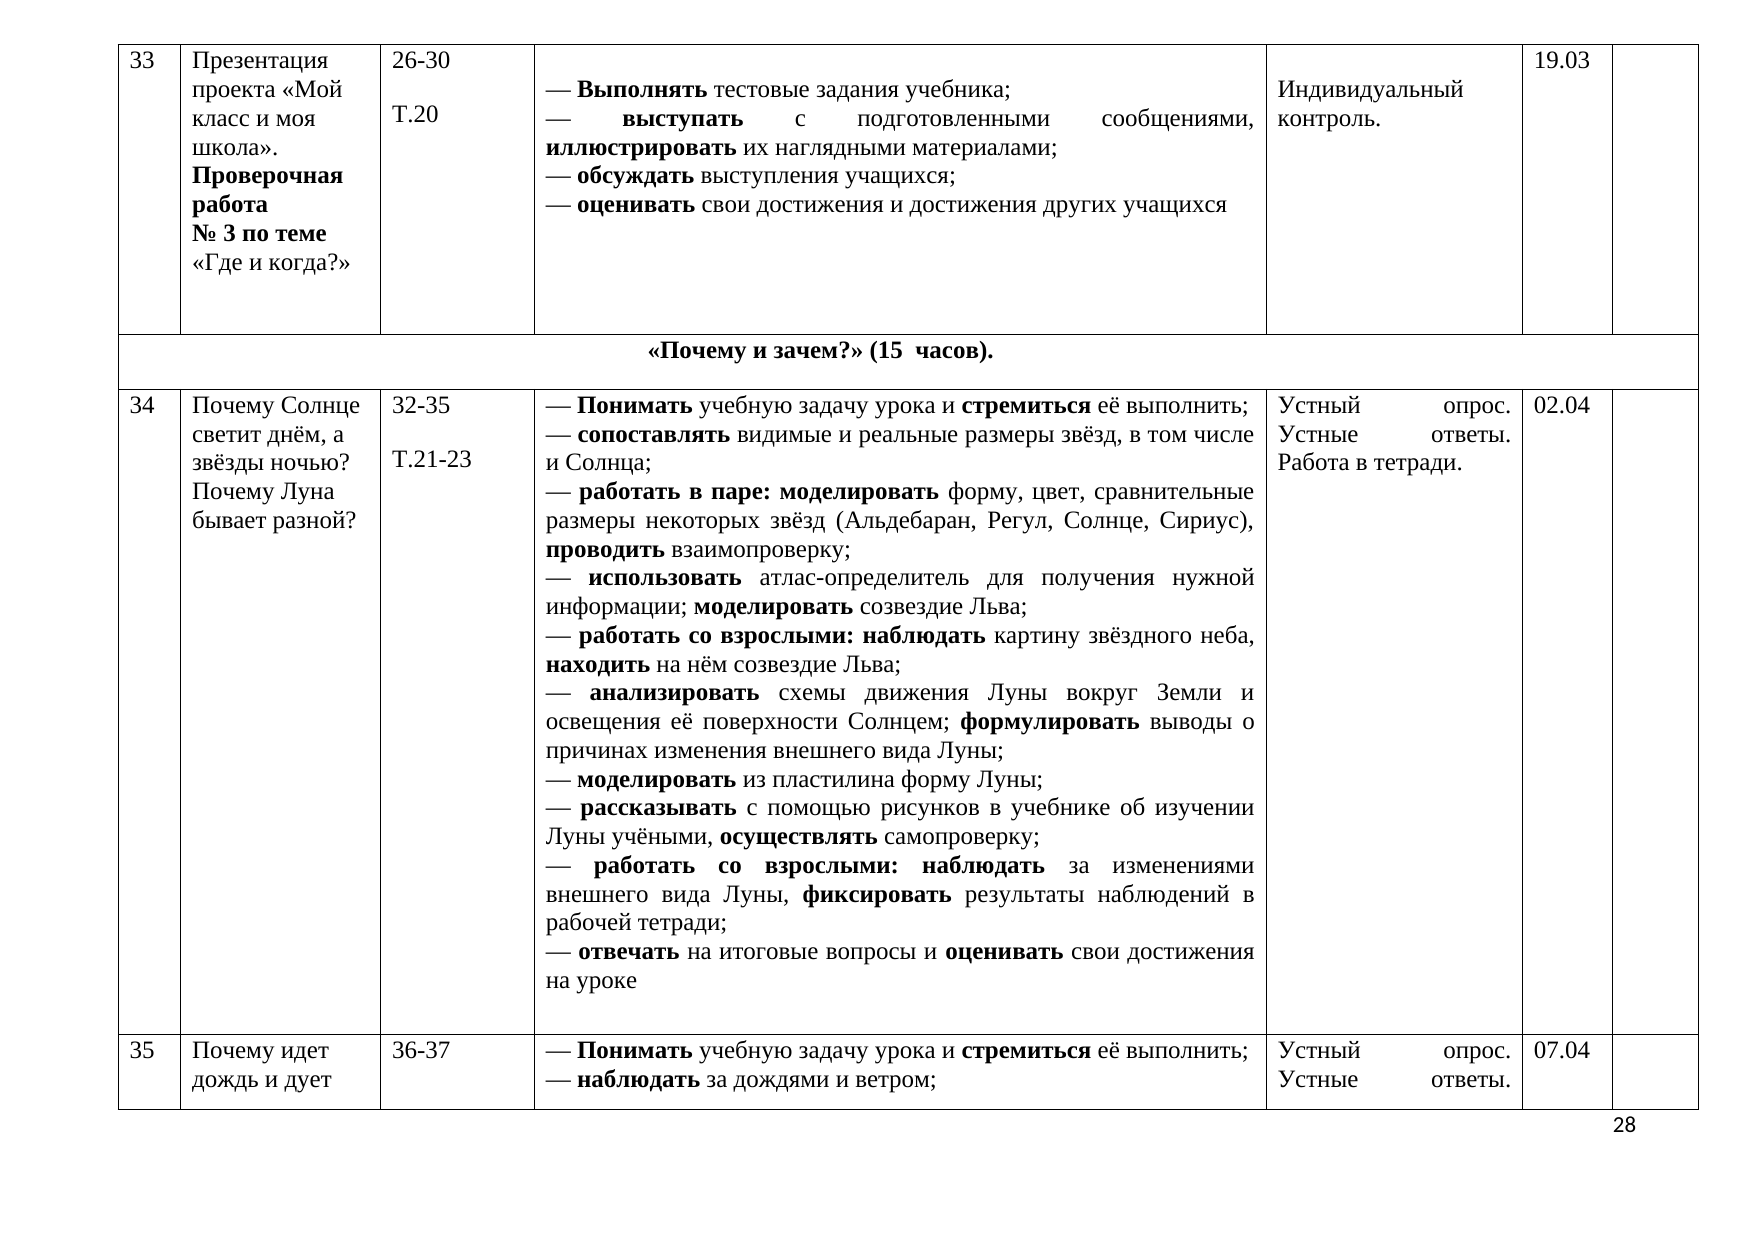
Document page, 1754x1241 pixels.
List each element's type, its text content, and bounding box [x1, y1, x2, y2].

table_cell [1613, 1035, 1698, 1109]
table_cell 19.03 [1523, 45, 1612, 334]
table_cell 07.04 [1523, 1035, 1612, 1109]
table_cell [181, 1035, 380, 1109]
table_cell — Выполнять тестовые задания учебника; — выступать с подготовленными сообщениями, иллюстрировать их наглядными материалами; — обсуждать выступления учащихся; — оценивать свои достижения и достижения других учащихся [535, 45, 1266, 334]
table_cell 36-37 Т.23-24 [381, 1035, 534, 1109]
table_cell 02.04 [1523, 390, 1612, 1034]
table_cell [1523, 335, 1698, 389]
table_cell 35 [119, 1035, 180, 1109]
table_cell Презентация проекта «Мой класс и моя школа». Проверочная работа № 3 по теме «Где и когда?» [181, 45, 380, 334]
table_cell Почему Солнце светит днём, а звёзды ночью? Почему Луна бывает разной? [181, 390, 380, 1034]
table_cell Устный опрос. Устные ответы. Работа в тетради. [1267, 390, 1522, 1034]
table_cell 33 [119, 45, 180, 334]
table_cell Индивидуальный контроль. [1267, 45, 1522, 334]
table_cell [1613, 45, 1698, 334]
table_cell «Почему и зачем?» (15 часов). [119, 335, 1522, 389]
table_cell — Понимать учебную задачу урока и стремиться её выполнить; — сопоставлять видимые и реальные размеры звёзд, в том числе и Солнца; — работать в паре: моделировать форму, цвет, сравнительные размеры некоторых звёзд (Альдебаран, Регул, Солнце, Сириус), проводить взаимопроверку; — использовать атлас-определитель для получения нужной информации; моделировать созвездие Льва; — работать со взрослыми: наблюдать картину звёздного неба, находить на нём созвездие Льва; — анализировать схемы движения Луны вокруг Земли и освещения её поверхности Солнцем; формулировать выводы о причинах изменения внешнего вида Луны; — моделировать из пластилина форму Луны; — рассказывать с помощью рисунков в учебнике об изучении Луны учёными, осуществлять самопроверку; — работать со взрослыми: наблюдать за изменениями внешнего вида Луны, фиксировать результаты наблюдений в рабочей тетради; — отвечать на итоговые вопросы и оценивать свои достижения на уроке [535, 390, 1266, 1034]
table_cell 34 [119, 390, 180, 1034]
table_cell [1267, 1035, 1522, 1109]
table_cell [1613, 390, 1698, 1034]
table_cell 32-35 Т.21-23 [381, 390, 534, 1034]
table_cell 26-30 Т.20 [381, 45, 534, 334]
